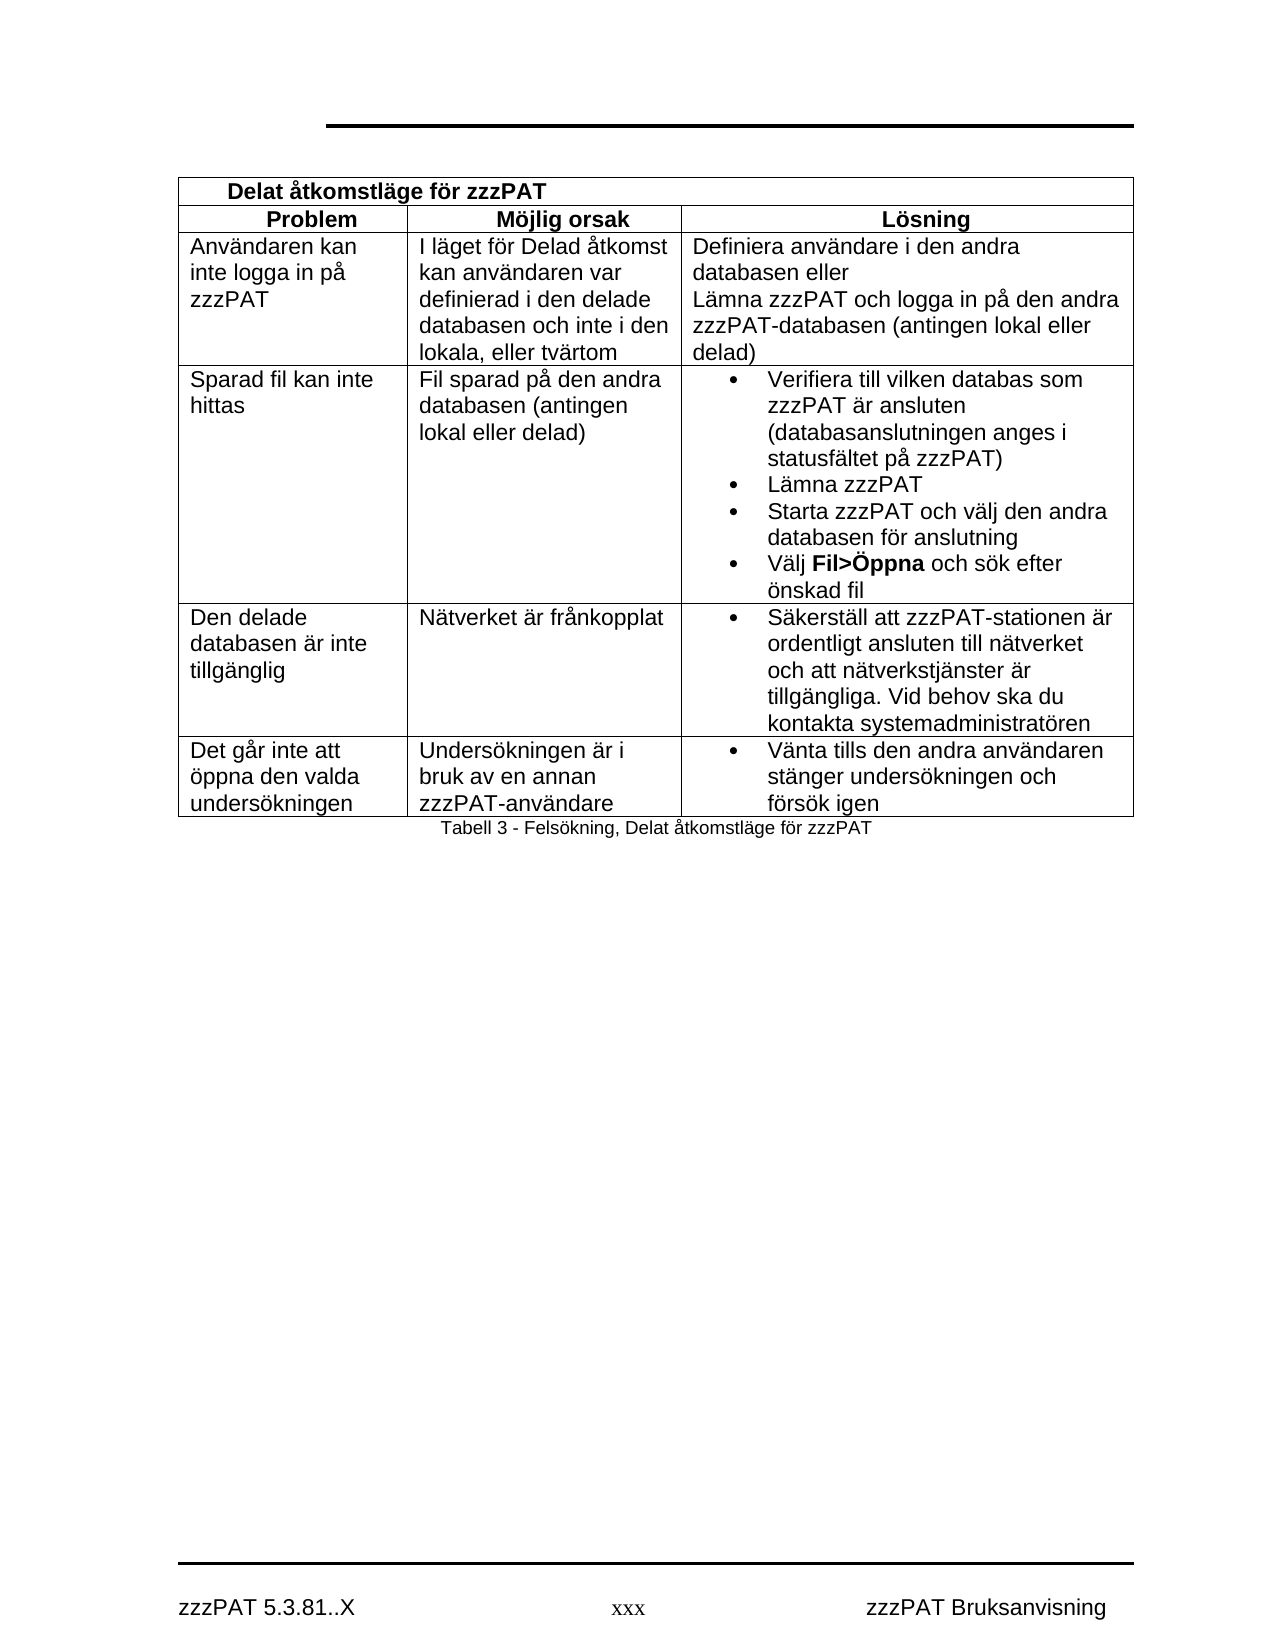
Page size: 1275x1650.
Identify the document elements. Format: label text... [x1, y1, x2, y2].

table_cell Användaren kan inte logga in på zzzPAT [179, 233, 407, 365]
table_cell Vänta tills den andra användaren stänger undersökningen och försök igen [682, 737, 1133, 816]
table_cell Verifiera till vilken databas som zzzPAT är ansluten (databasanslutningen anges i statusfältet på zzzPAT) Lämna zzzPAT Starta zzzPAT och välj den andra databasen för anslutning Välj Fil>Öppna och sök efter önskad fil [682, 366, 1133, 603]
table_cell I läget för Delad åtkomst kan användaren var definierad i den delade databasen och inte i den lokala, eller tvärtom [408, 233, 681, 365]
table_cell Den delade databasen är inte tillgänglig [179, 604, 407, 736]
table_cell Problem [179, 206, 407, 232]
table_cell Definiera användare i den andra databasen eller Lämna zzzPAT och logga in på den andra zzzPAT-databasen (antingen lokal eller delad) [682, 233, 1133, 365]
table_cell Säkerställ att zzzPAT-stationen är ordentligt ansluten till nätverket och att nätverkstjänster är tillgängliga. Vid behov ska du kontakta systemadministratören [682, 604, 1133, 736]
table_cell Lösning [682, 206, 1133, 232]
table_cell Nätverket är frånkopplat [408, 604, 681, 736]
table_header Delat åtkomstläge för zzzPAT [179, 178, 1133, 204]
table_cell Sparad fil kan inte hittas [179, 366, 407, 603]
table_cell Fil sparad på den andra databasen (antingen lokal eller delad) [408, 366, 681, 603]
table_cell Det går inte att öppna den valda undersökningen [179, 737, 407, 816]
table_cell Möjlig orsak [408, 206, 681, 232]
table_cell Undersökningen är i bruk av en annan zzzPAT-användare [408, 737, 681, 816]
text Tabell 3 - Felsökning, Delat åtkomstläge för zzzPAT [178, 817, 1134, 838]
